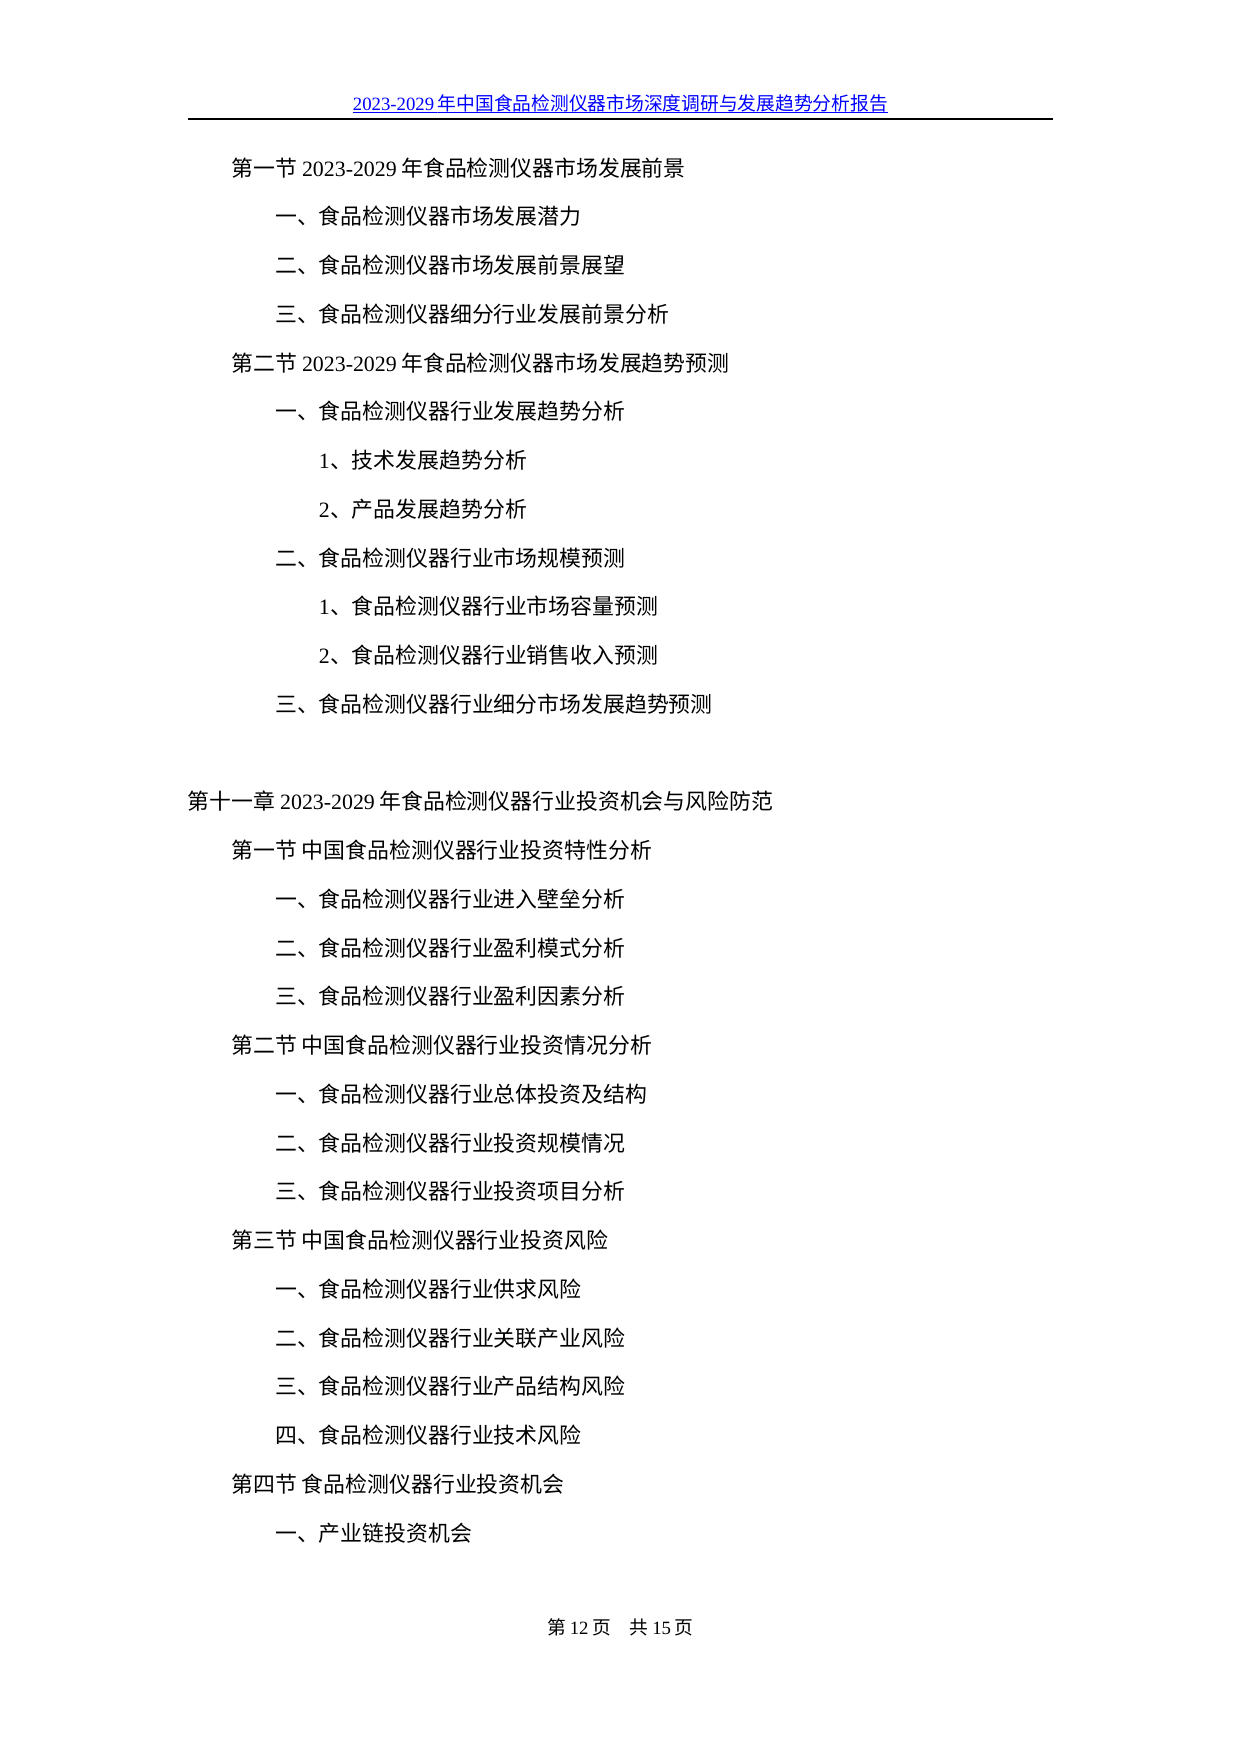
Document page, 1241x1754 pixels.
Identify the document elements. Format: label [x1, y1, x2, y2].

text [187, 150, 1053, 1548]
